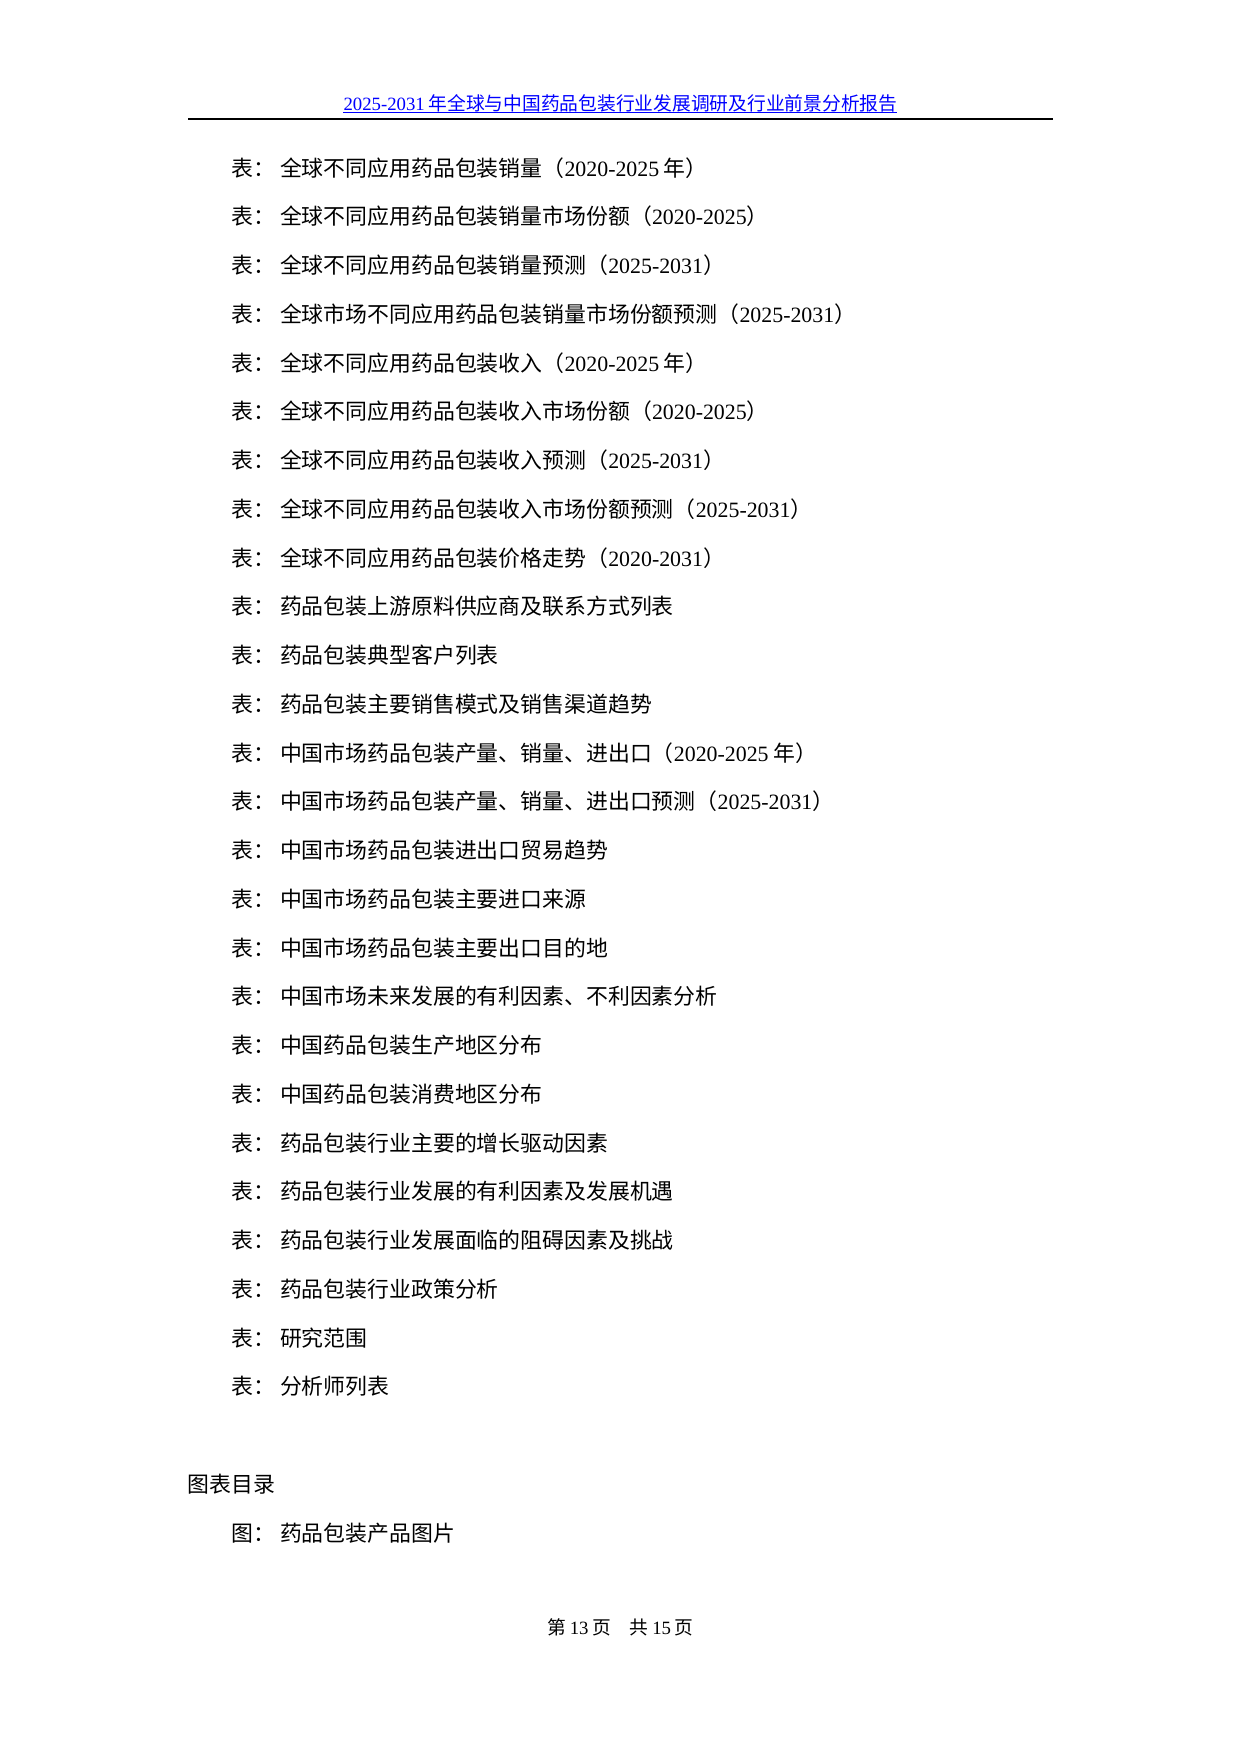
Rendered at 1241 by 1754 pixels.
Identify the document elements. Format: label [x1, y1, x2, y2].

text [187, 150, 1053, 1548]
